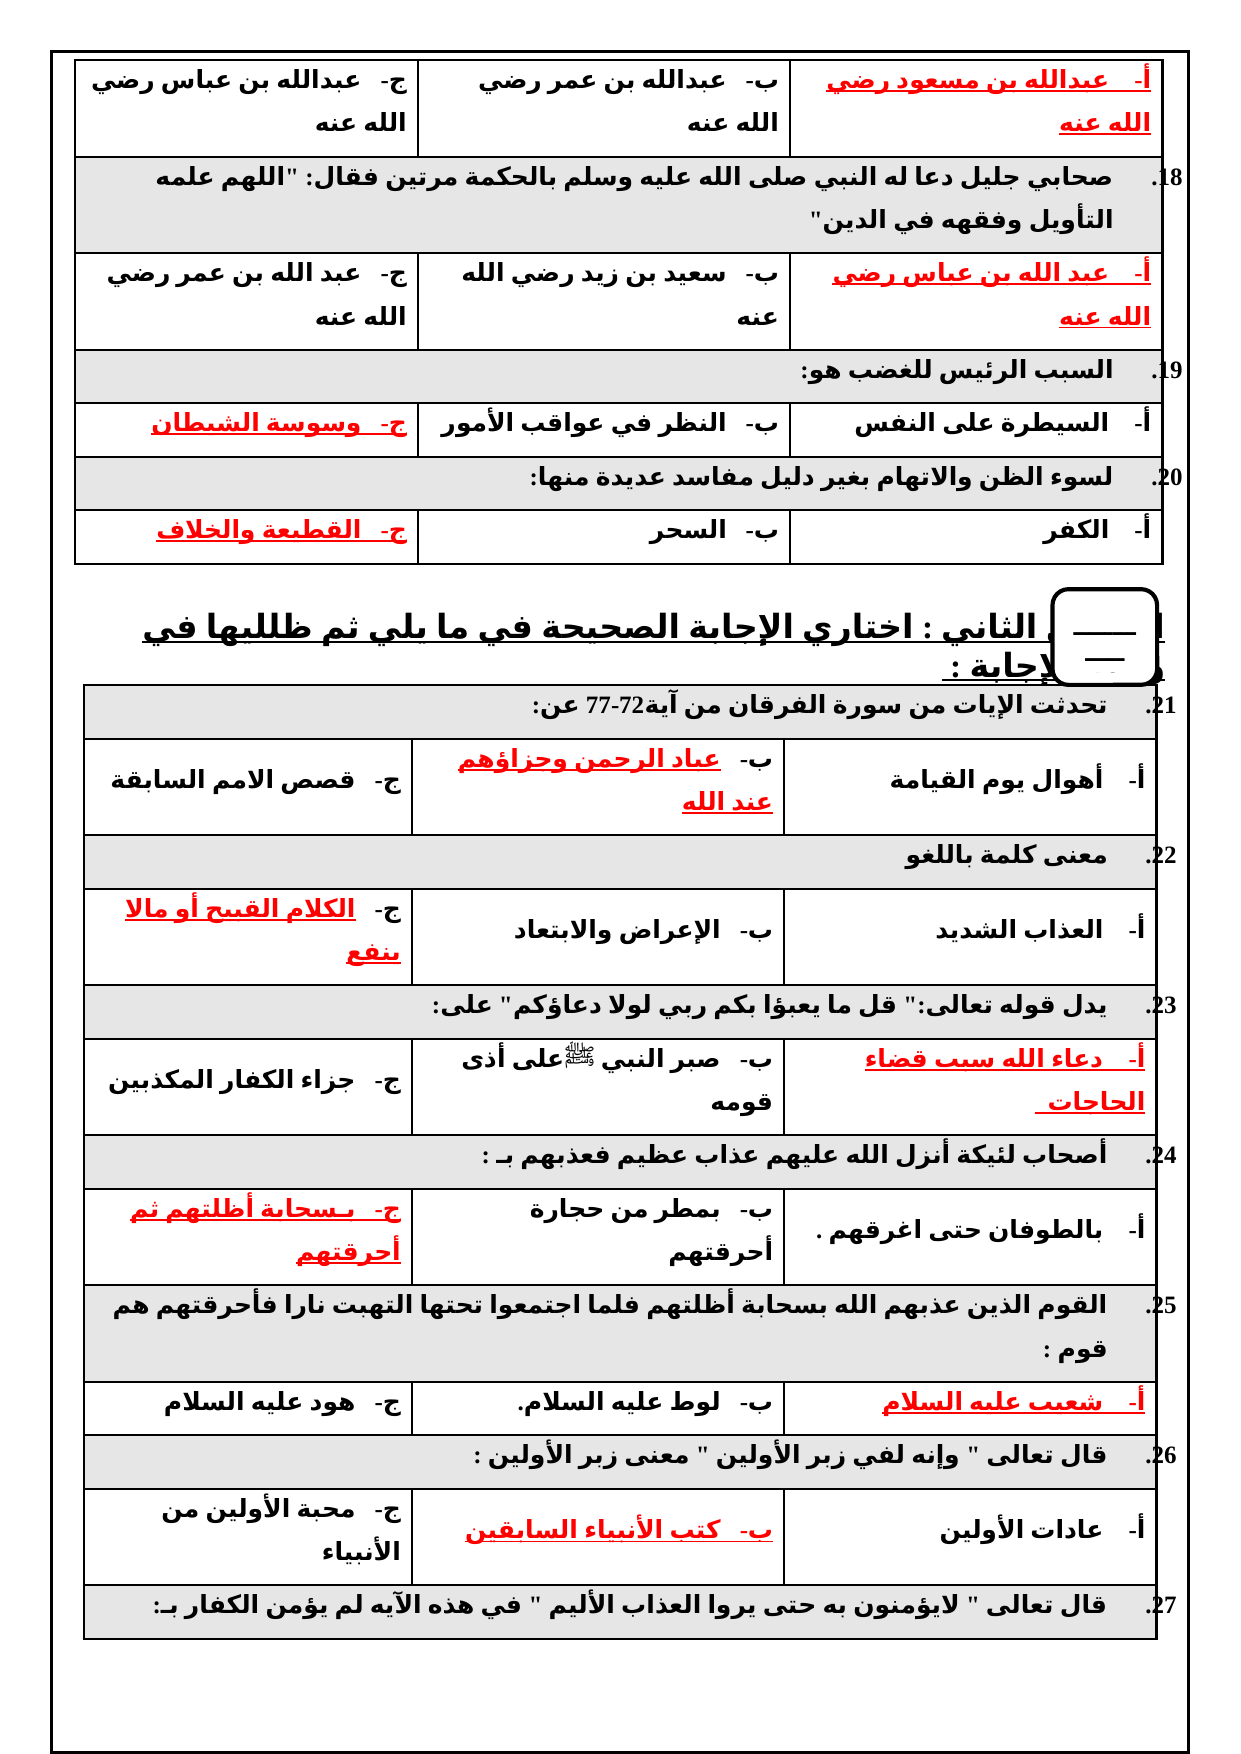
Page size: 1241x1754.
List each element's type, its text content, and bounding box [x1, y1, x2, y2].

table_cell ب- الإعراض والابتعاد [413, 890, 783, 984]
table_cell ب- السحر [419, 511, 789, 562]
table_cell أ- أهوال يوم القيامة [785, 740, 1155, 834]
table_cell أ- العذاب الشديد [785, 890, 1155, 984]
text السؤال الثاني : اختاري الإجابة الصحيحة في ما يلي ثم ظلليها في ورقة الإجابة : ‏ [75, 608, 1052, 684]
table_cell ب- لوط عليه السلام. [413, 1383, 783, 1434]
table_cell لسوء الظن والاتهام بغير دليل مفاسد عديدة منها: [76, 458, 1161, 509]
table_cell أ- عبدالله بن مسعود رضي الله عنه [791, 61, 1161, 156]
table_cell السبب الرئيس للغضب هو: [76, 351, 1161, 402]
table_cell أ- بالطوفان حتى اغرقهم . [785, 1190, 1155, 1284]
table_cell ج- هود عليه السلام [85, 1383, 411, 1434]
table_cell أ- الكفر [791, 511, 1161, 562]
table_cell قال تعالى " لايؤمنون به حتى يروا العذاب الأليم " في هذه الآيه لم يؤمن الكفار بـ: [85, 1586, 1155, 1638]
table_cell ب- عباد الرحمن وجزاؤهم عند الله [413, 740, 783, 834]
table_cell أ- عبد الله بن عباس رضي الله عنه [791, 254, 1161, 349]
table_cell أ- عادات الأولين [785, 1490, 1155, 1584]
table_header تحدثت الإيات من سورة الفرقان من آية72-77 عن: [85, 686, 1155, 738]
table_cell يدل قوله تعالى:" قل ما يعبؤا بكم ربي لولا دعاؤكم" على: [85, 986, 1155, 1038]
table_cell ج- قصص الامم السابقة [85, 740, 411, 834]
table_cell ب- بمطر من حجارة أحرقتهم [413, 1190, 783, 1284]
table_cell ج- الكلام القبيح أو مالا ينفع [85, 890, 411, 984]
table_cell ج- محبة الأولين من الأنبياء [85, 1490, 411, 1584]
table_cell ب- عبدالله بن عمر رضي الله عنه [419, 61, 789, 156]
table_cell القوم الذين عذبهم الله بسحابة أظلتهم فلما اجتمعوا تحتها التهبت نارا فأحرقتهم هم قوم : [85, 1286, 1155, 1381]
table_cell ب- صبر النبي ﷺعلى أذى قومه [413, 1040, 783, 1134]
table_cell ب- النظر في عواقب الأمور [419, 404, 789, 456]
table_cell ج- القطيعة والخلاف [76, 511, 417, 562]
table_cell قال تعالى " وإنه لفي زبر الأولين " معنى زبر الأولين : [85, 1436, 1155, 1488]
table_cell ب- كتب الأنبياء السابقين [413, 1490, 783, 1584]
table_cell ج- بـسحابة أظلتهم ثم أحرقتهم [85, 1190, 411, 1284]
table_cell صحابي جليل دعا له النبي صلى الله عليه وسلم بالحكمة مرتين فقال: "اللهم علمه التأويل وفقهه في الدين" [76, 158, 1161, 252]
table_cell معنى كلمة باللغو [85, 836, 1155, 888]
table_cell ج- وسوسة الشيطان [76, 404, 417, 456]
table_cell أ- السيطرة على النفس [791, 404, 1161, 456]
table_cell ج- جزاء الكفار المكذبين [85, 1040, 411, 1134]
table_cell أ- شعيب عليه السلام [785, 1383, 1155, 1434]
table_cell ج- عبدالله بن عباس رضي الله عنه [76, 61, 417, 156]
table_cell ج- عبد الله بن عمر رضي الله عنه [76, 254, 417, 349]
table_cell أصحاب لئيكة أنزل الله عليهم عذاب عظيم فعذبهم بـ : [85, 1136, 1155, 1188]
table_cell أ- دعاء الله سبب قضاء الحاجات [785, 1040, 1155, 1134]
table_cell ب- سعيد بن زيد رضي الله عنه [419, 254, 789, 349]
